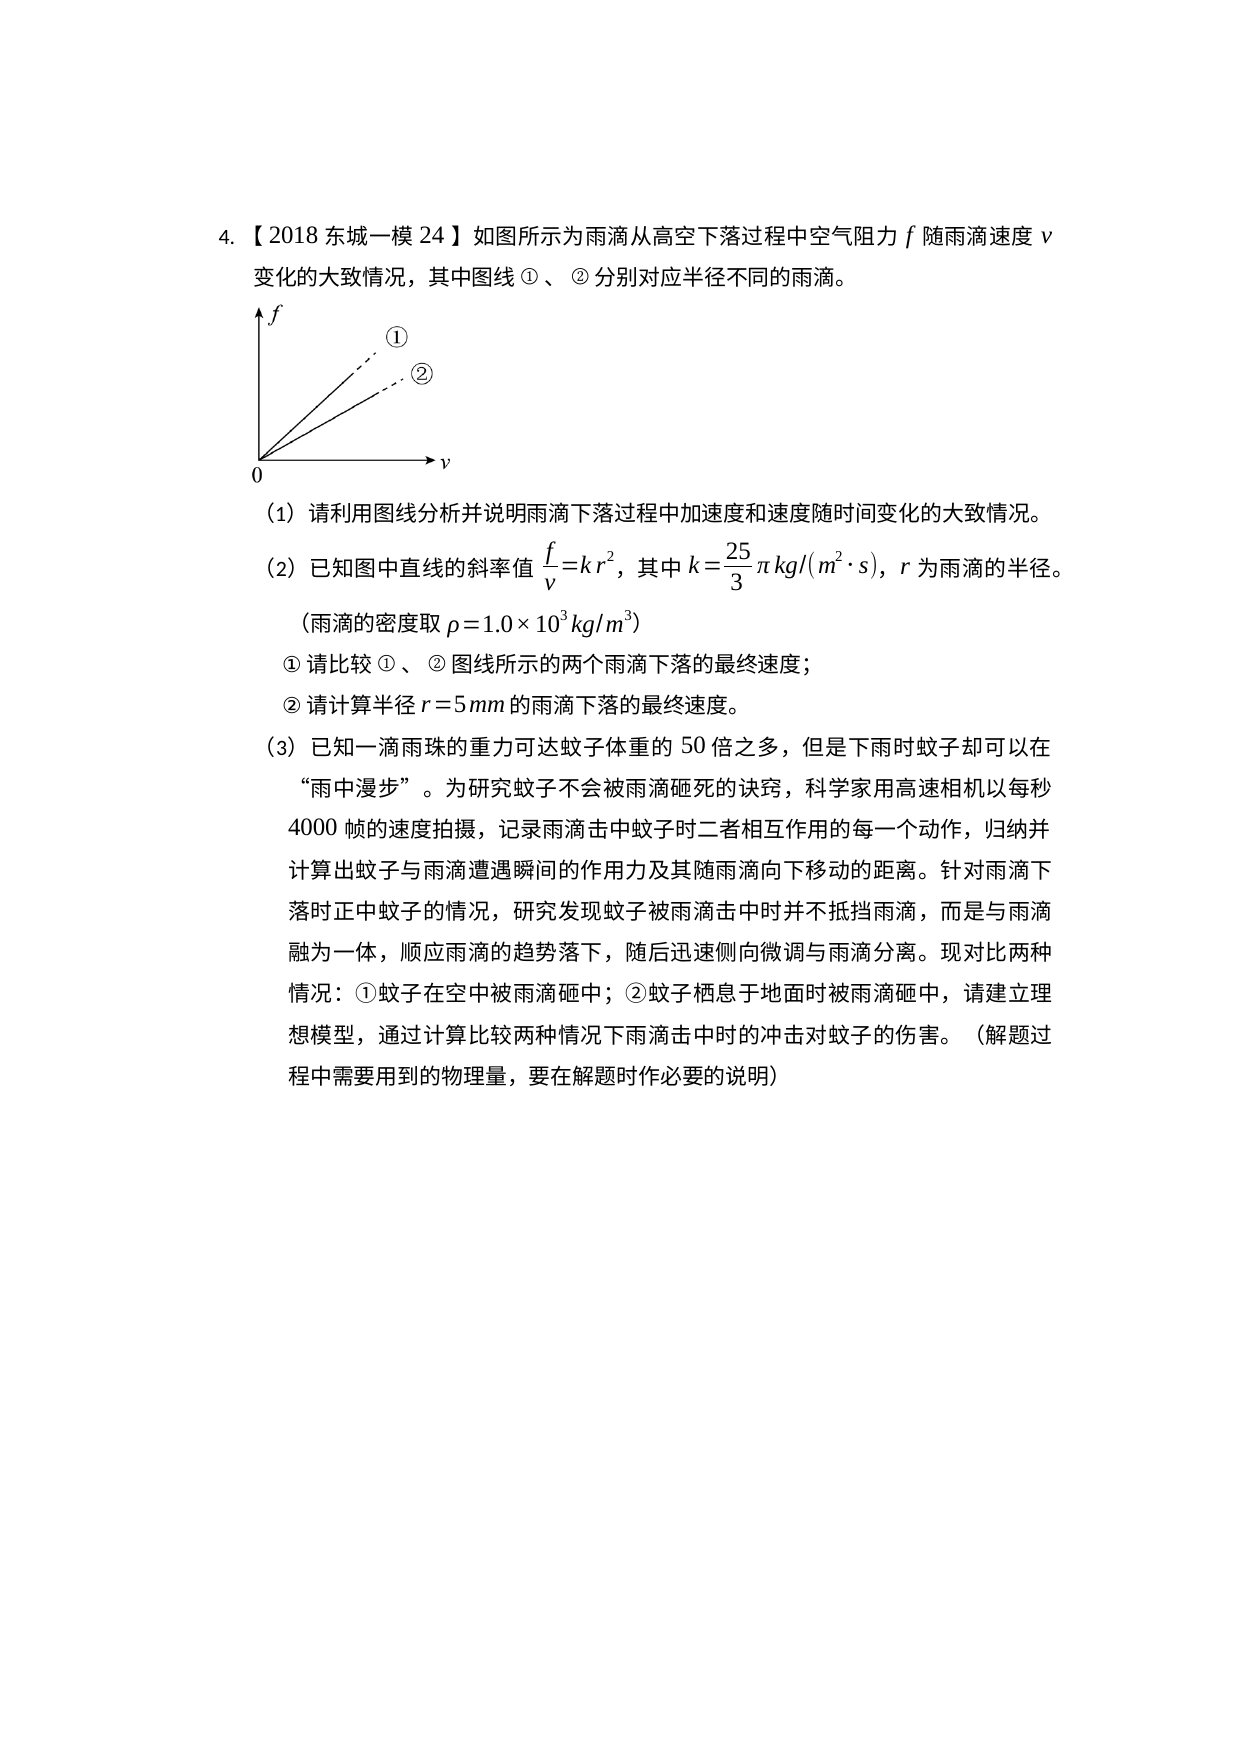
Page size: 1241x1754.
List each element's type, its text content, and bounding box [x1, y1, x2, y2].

picture [251, 301, 450, 489]
text （3）已知一滴雨珠的重力可达蚊子体重的 倍之多，但是下雨时蚊子却可以在“雨中漫步”。为研究蚊子不会被雨滴砸死的诀窍，科学家用高速相机以每秒 帧的速度拍摄，记录雨滴击中蚊子时二者相互作用的每一个动作，归纳并计算出蚊子与雨滴遭遇瞬间的作用力及其随雨滴向下移动的距离。针对雨滴下落时正中蚊子的情况，研究发现蚊子被雨滴击中时并不抵挡雨滴，而是与雨滴融为一体，顺应雨滴的趋势落下，随后迅速侧向微调与雨滴分离。现对比两种情况：①蚊子在空中被雨滴砸中；②蚊子栖息于地面时被雨滴砸中，请建立理想模型，通过计算比较两种情况下雨滴击中时的冲击对蚊子的伤害。（解题过程中需要用到的物理量，要在解题时作必要的说明） [253, 729, 1053, 1090]
text 4. 【 东城一模 】如图所示为雨滴从高空下落过程中空气阻力 随雨滴速度 变化的大致情况，其中图线 、 分别对应半径不同的雨滴。 [218, 219, 1053, 292]
text ② 请计算半径 的雨滴下落的最终速度。 [282, 688, 1053, 720]
text ① 请比较 、 图线所示的两个雨滴下落的最终速度； [282, 647, 1053, 679]
text （1）请利用图线分析并说明雨滴下落过程中加速度和速度随时间变化的大致情况。 [253, 496, 1053, 528]
text （2）已知图中直线的斜率值 ，其中 ， 为雨滴的半径。（雨滴的密度取 ） [253, 537, 1053, 638]
